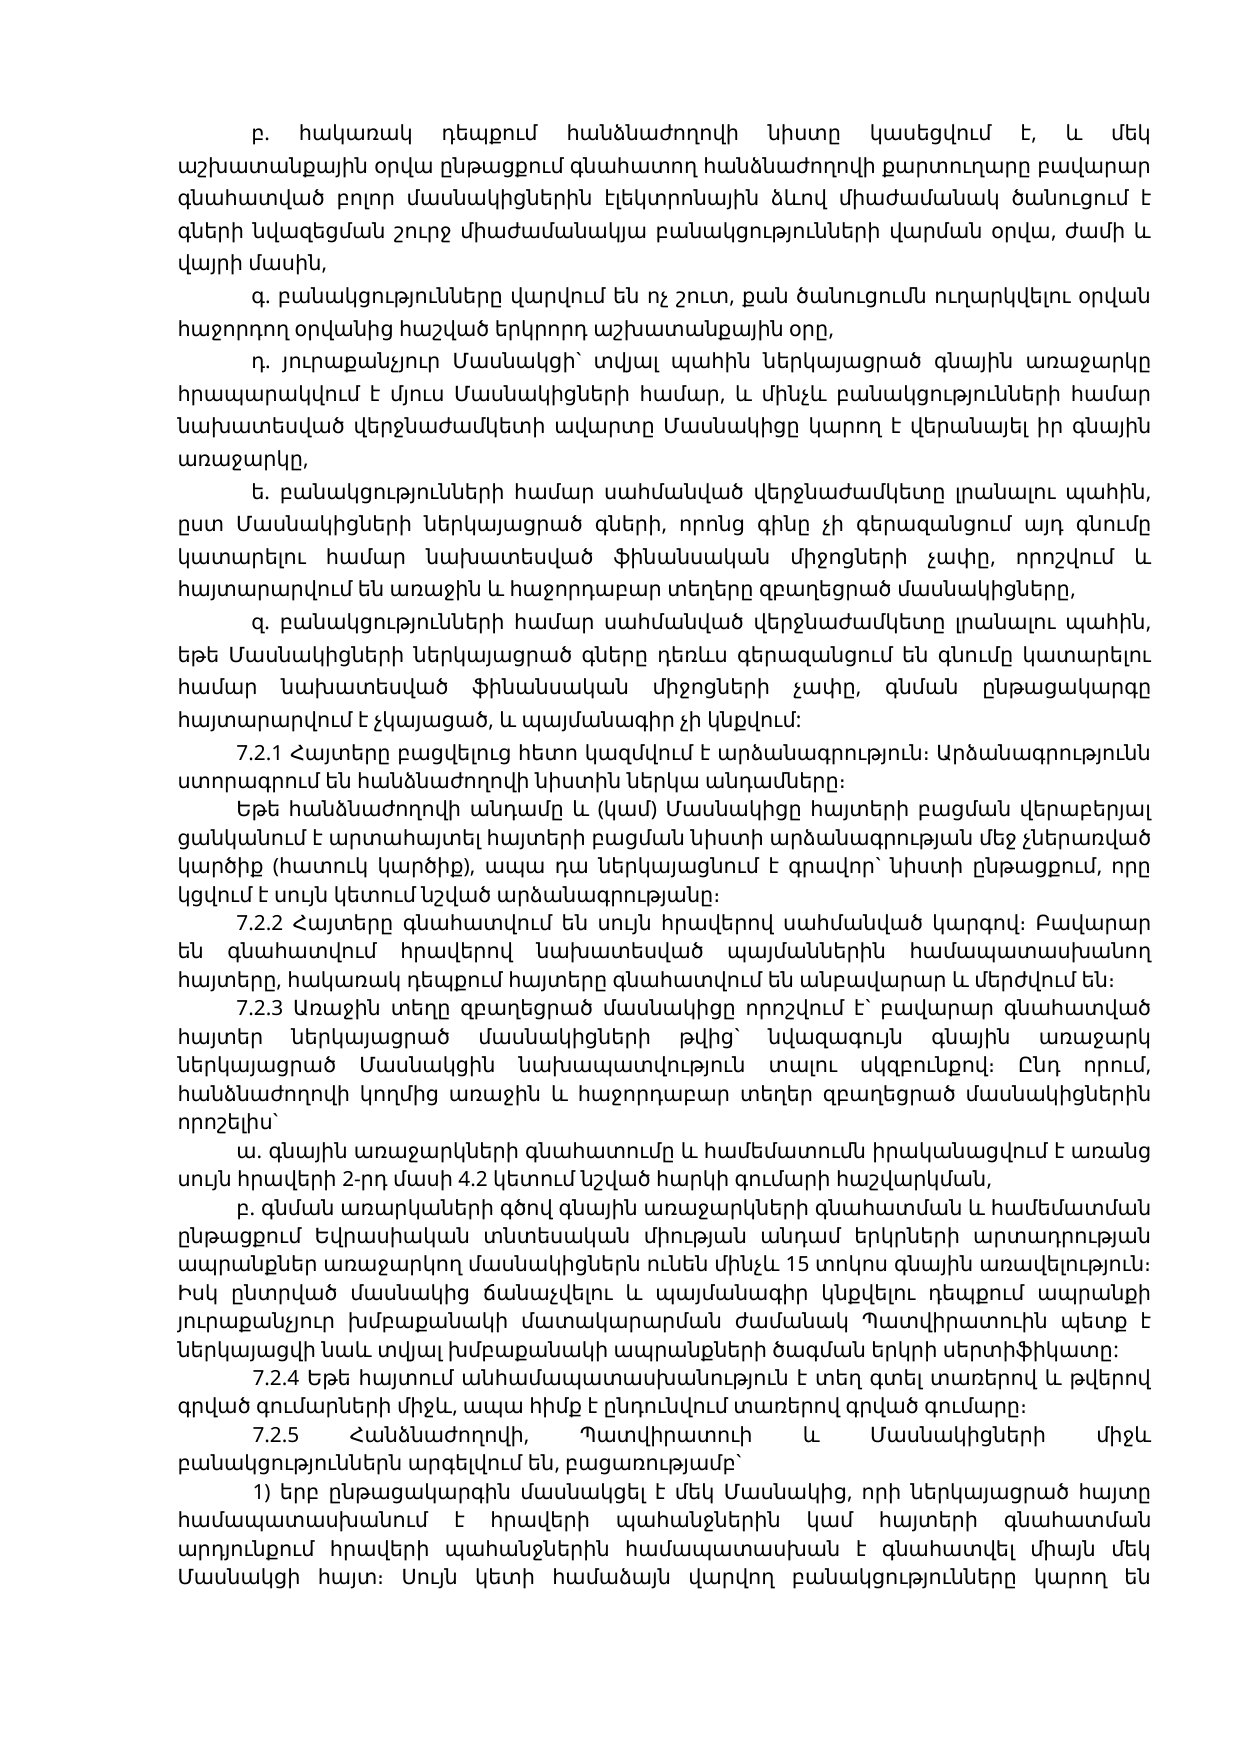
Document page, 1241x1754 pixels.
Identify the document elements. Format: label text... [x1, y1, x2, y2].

text 7.2.2 Հայտերը գնահատվում են սույն հրավերով սահմանված կարգով։ Բավարար են գնահատվում հրավերով նախատեսված պայմաններին համապատասխանող հայտերը, հակառակ դեպքում հայտերը գնահատվում են անբավարար և մերժվում են։ [177, 908, 1152, 993]
text 7.2.4 Եթե հայտում անհամապատասխանություն է տեղ գտել տառերով և թվերով գրված գումարների միջև, ապա հիմք է ընդունվում տառերով գրված գումարը։ [177, 1363, 1152, 1420]
text ա. գնային առաջարկների գնահատումը և համեմատումն իրականացվում է առանց սույն հրավերի 2-րդ մասի 4.2 կետում նշված հարկի գումարի հաշվարկման, [177, 1136, 1152, 1193]
text 7.2.5 Հանձնաժողովի, Պատվիրատուի և Մասնակիցների միջև բանակցություններն արգելվում են, բացառությամբ` [177, 1420, 1152, 1477]
text զ. բանակցությունների համար սահմանված վերջնաժամկետը լրանալու պահին, եթե Մասնակիցների ներկայացրած գները դեռևս գերազանցում են գնումը կատարելու համար նախատեսված ֆինանսական միջոցների չափը, գնման ընթացակարգը հայտարարվում է չկայացած, և պայմանագիր չի կնքվում: [177, 607, 1152, 733]
text 7.2.1 Հայտերը բացվելուց հետո կազմվում է արձանագրություն։ Արձանագրությունն ստորագրում են հանձնաժողովի նիստին ներկա անդամները։ [177, 738, 1152, 794]
text ե. բանակցությունների համար սահմանված վերջնաժամկետը լրանալու պահին, ըստ Մասնակիցների ներկայացրած գների, որոնց գինը չի գերազանցում այդ գնումը կատարելու համար նախատեսված ֆինանսական միջոցների չափը, որոշվում և հայտարարվում են առաջին և հաջորդաբար տեղերը զբաղեցրած մասնակիցները, [177, 477, 1152, 603]
text Եթե հանձնաժողովի անդամը և (կամ) Մասնակիցը հայտերի բացման վերաբերյալ ցանկանում է արտահայտել հայտերի բացման նիստի արձանագրության մեջ չներառված կարծիք (հատուկ կարծիք), ապա դա ներկայացնում է գրավոր` նիստի ընթացքում, որը կցվում է սույն կետում նշված արձանագրությանը։ [177, 794, 1152, 908]
text դ. յուրաքանչյուր Մասնակցի` տվյալ պահին ներկայացրած գնային առաջարկը հրապարակվում է մյուս Մասնակիցների համար, և մինչև բանակցությունների համար նախատեսված վերջնաժամկետի ավարտը Մասնակիցը կարող է վերանայել իր գնային առաջարկը, [177, 346, 1152, 473]
text բ. հակառակ դեպքում հանձնաժողովի նիստը կասեցվում է, և մեկ աշխատանքային օրվա ընթացքում գնահատող հանձնաժողովի քարտուղարը բավարար գնահատված բոլոր մասնակիցներին էլեկտրոնային ձևով միաժամանակ ծանուցում է գների նվազեցման շուրջ միաժամանակյա բանակցությունների վարման օրվա, ժամի և վայրի մասին, [177, 118, 1152, 277]
text բ. գնման առարկաների գծով գնային առաջարկների գնահատման և համեմատման ընթացքում Եվրասիական տնտեսական միության անդամ երկրների արտադրության ապրանքներ առաջարկող մասնակիցներն ունեն մինչև 15 տոկոս գնային առավելություն։ Իսկ ընտրված մասնակից ճանաչվելու և պայմանագիր կնքվելու դեպքում ապրանքի յուրաքանչյուր խմբաքանակի մատակարարման ժամանակ Պատվիրատուին պետք է ներկայացվի նաև տվյալ խմբաքանակի ապրանքների ծագման երկրի սերտիֆիկատը: [177, 1193, 1152, 1363]
text գ. բանակցությունները վարվում են ոչ շուտ, քան ծանուցումն ուղարկվելու օրվան հաջորդող օրվանից հաշված երկրորդ աշխատանքային օրը, [177, 281, 1152, 342]
text 7.2.3 Առաջին տեղը զբաղեցրած մասնակիցը որոշվում է` բավարար գնահատված հայտեր ներկայացրած մասնակիցների թվից` նվազագույն գնային առաջարկ ներկայացրած Մասնակցին նախապատվություն տալու սկզբունքով։ Ընդ որում, հանձնաժողովի կողմից առաջին և հաջորդաբար տեղեր զբաղեցրած մասնակիցներին որոշելիս` [177, 993, 1152, 1136]
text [177, 1477, 1152, 1591]
